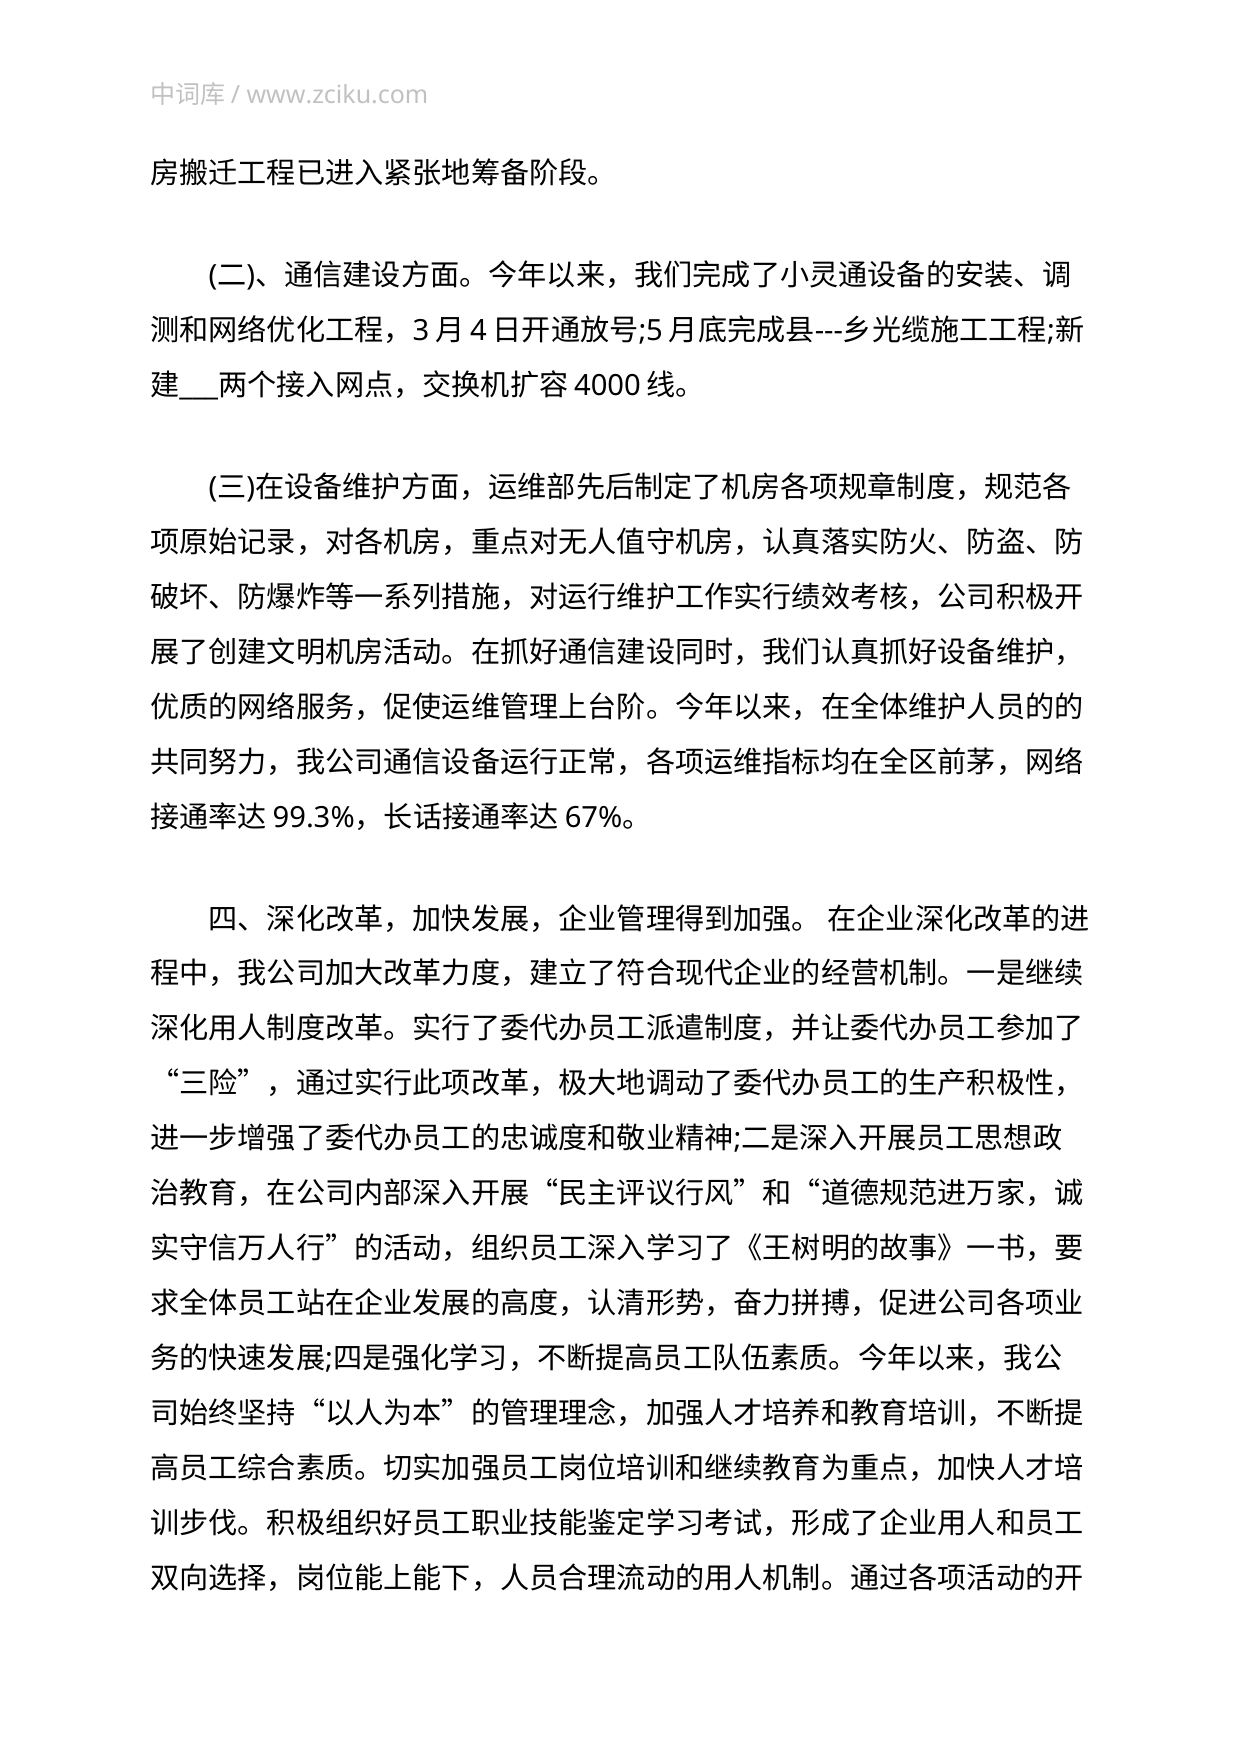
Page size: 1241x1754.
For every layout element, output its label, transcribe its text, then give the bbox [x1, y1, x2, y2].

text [150, 895, 1090, 1596]
text (三)在设备维护方面，运维部先后制定了机房各项规章制度，规范各项原始记录，对各机房，重点对无人值守机房，认真落实防火、防盗、防破坏、防爆炸等一系列措施，对运行维护工作实行绩效考核，公司积极开展了创建文明机房活动。在抓好通信建设同时，我们认真抓好设备维护，优质的网络服务，促使运维管理上台阶。今年以来，在全体维护人员的的共同努力，我公司通信设备运行正常，各项运维指标均在全区前茅，网络接通率达99.3%，长话接通率达67%。 [150, 464, 1090, 836]
text (二)、通信建设方面。今年以来，我们完成了小灵通设备的安装、调测和网络优化工程，3月4日开通放号;5月底完成县---乡光缆施工工程;新建___两个接入网点，交换机扩容4000线。 [150, 252, 1090, 404]
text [150, 150, 1090, 192]
